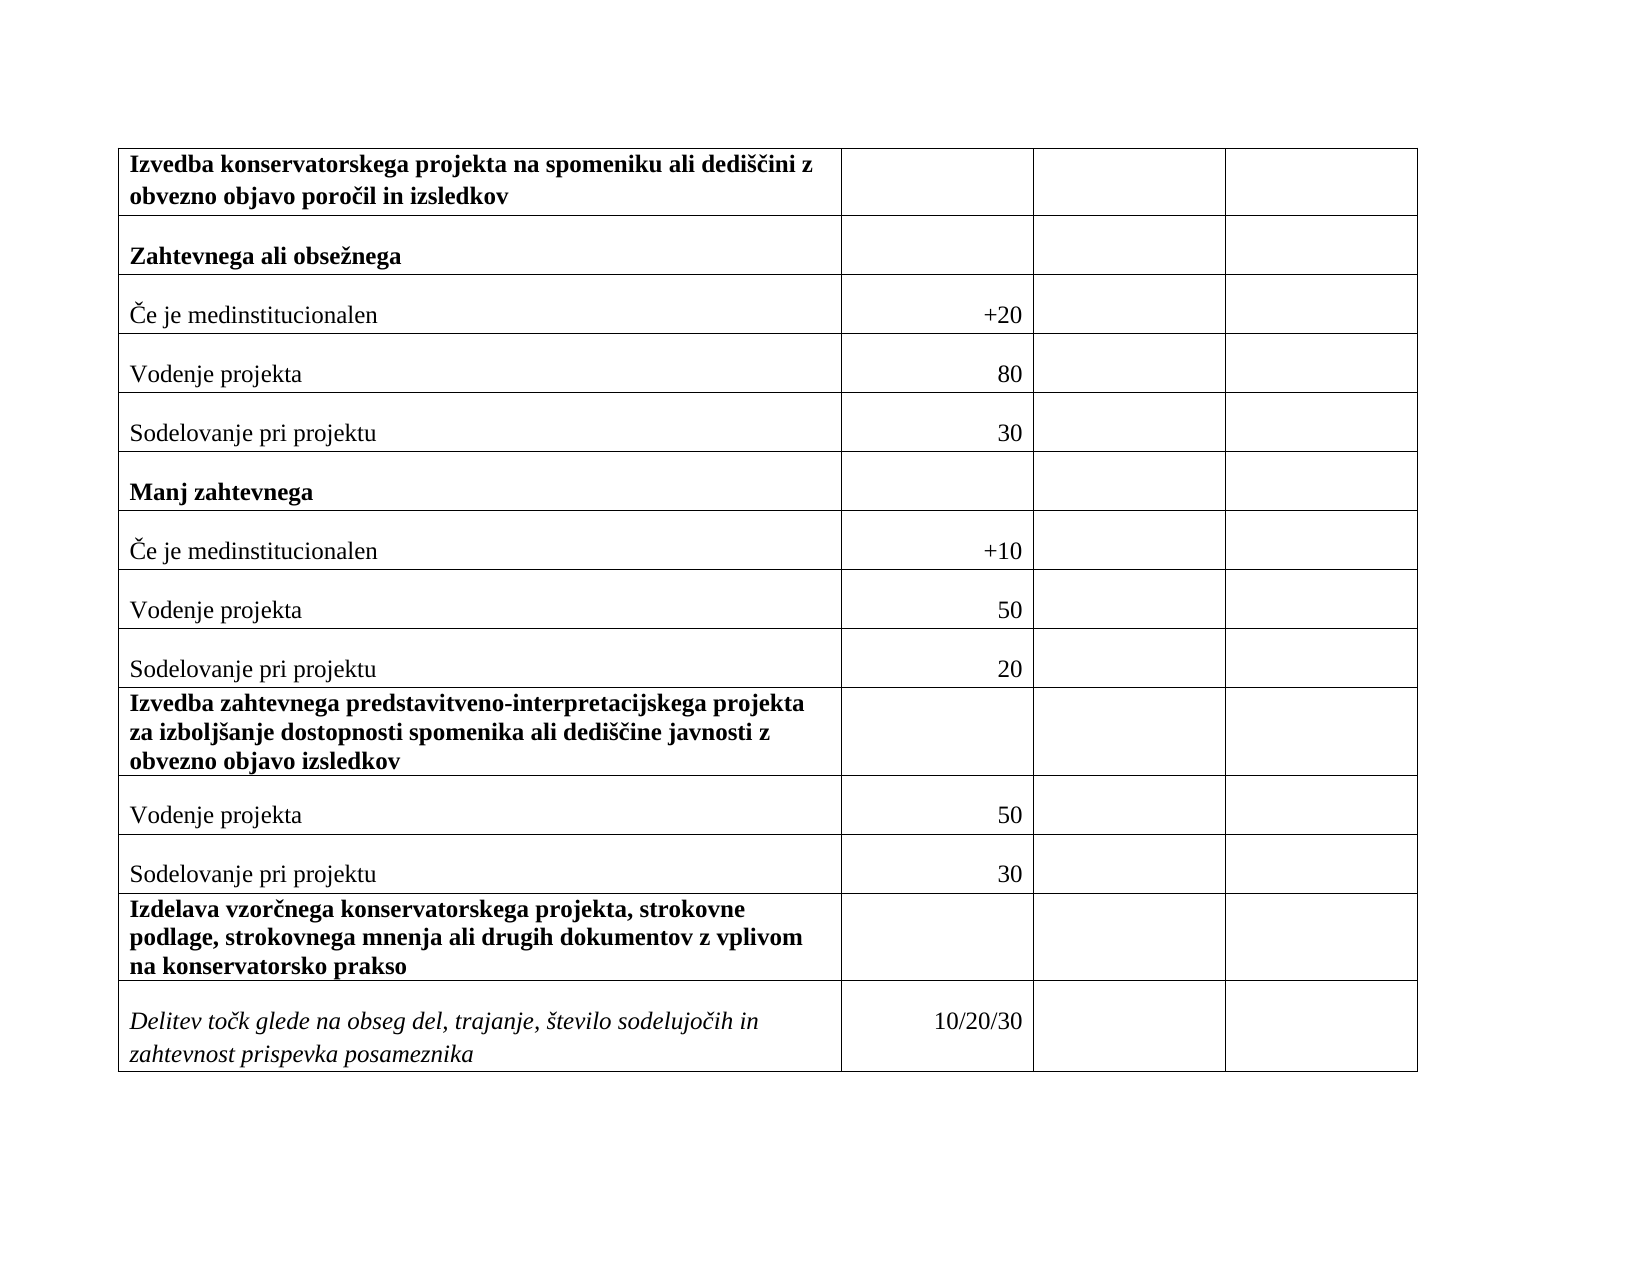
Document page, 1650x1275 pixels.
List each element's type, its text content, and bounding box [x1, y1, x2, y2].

table_cell [1226, 981, 1417, 1071]
table_cell [1034, 334, 1225, 392]
table_cell [1034, 216, 1225, 274]
table_cell [1034, 149, 1225, 215]
table_cell Sodelovanje pri projektu [119, 393, 841, 451]
table_cell 50 [842, 776, 1033, 833]
table_cell [842, 688, 1033, 774]
table_cell Sodelovanje pri projektu [119, 835, 841, 893]
table_cell [1034, 835, 1225, 893]
table_cell [1226, 149, 1417, 215]
table_cell [842, 452, 1033, 510]
table_cell [1034, 688, 1225, 774]
table_cell [1226, 629, 1417, 687]
table_cell Vodenje projekta [119, 570, 841, 628]
table_cell Vodenje projekta [119, 776, 841, 833]
table_cell [842, 894, 1033, 980]
table_cell [1226, 835, 1417, 893]
table_cell [1226, 776, 1417, 833]
table_cell +10 [842, 511, 1033, 569]
table_cell Če je medinstitucionalen [119, 275, 841, 333]
table_cell [1226, 393, 1417, 451]
table_cell [1226, 688, 1417, 774]
table_cell [1226, 334, 1417, 392]
table_cell 20 [842, 629, 1033, 687]
table_cell [1226, 452, 1417, 510]
table_cell [1034, 511, 1225, 569]
table_cell [1034, 275, 1225, 333]
table_cell 30 [842, 835, 1033, 893]
table_cell 30 [842, 393, 1033, 451]
table_cell [1034, 629, 1225, 687]
table_cell Vodenje projekta [119, 334, 841, 392]
table_cell [1226, 511, 1417, 569]
table_cell [1034, 981, 1225, 1071]
table_cell [1034, 393, 1225, 451]
table_cell Zahtevnega ali obsežnega [119, 216, 841, 274]
table_cell [1226, 216, 1417, 274]
table_cell Izvedba konservatorskega projekta na spomeniku ali dediščini z obvezno objavo poročil in izsledkov [119, 149, 841, 215]
table_cell Manj zahtevnega [119, 452, 841, 510]
table_cell [1034, 894, 1225, 980]
table_cell [1226, 275, 1417, 333]
table_cell [1226, 570, 1417, 628]
table_cell Delitev točk glede na obseg del, trajanje, število sodelujočih in zahtevnost prispevka posameznika [119, 981, 841, 1071]
table_cell [1034, 452, 1225, 510]
table_cell 50 [842, 570, 1033, 628]
table_cell [1034, 570, 1225, 628]
table_cell 10/20/30 [842, 981, 1033, 1071]
table_cell Izdelava vzorčnega konservatorskega projekta, strokovne podlage, strokovnega mnenja ali drugih dokumentov z vplivom na konservatorsko prakso [119, 894, 841, 980]
table_cell Če je medinstitucionalen [119, 511, 841, 569]
table_cell [842, 149, 1033, 215]
table_cell [842, 216, 1033, 274]
table_cell [1226, 894, 1417, 980]
table_cell +20 [842, 275, 1033, 333]
table_cell [1034, 776, 1225, 833]
table_cell Sodelovanje pri projektu [119, 629, 841, 687]
table_cell Izvedba zahtevnega predstavitveno-interpretacijskega projekta za izboljšanje dostopnosti spomenika ali dediščine javnosti z obvezno objavo izsledkov [119, 688, 841, 774]
table_cell 80 [842, 334, 1033, 392]
